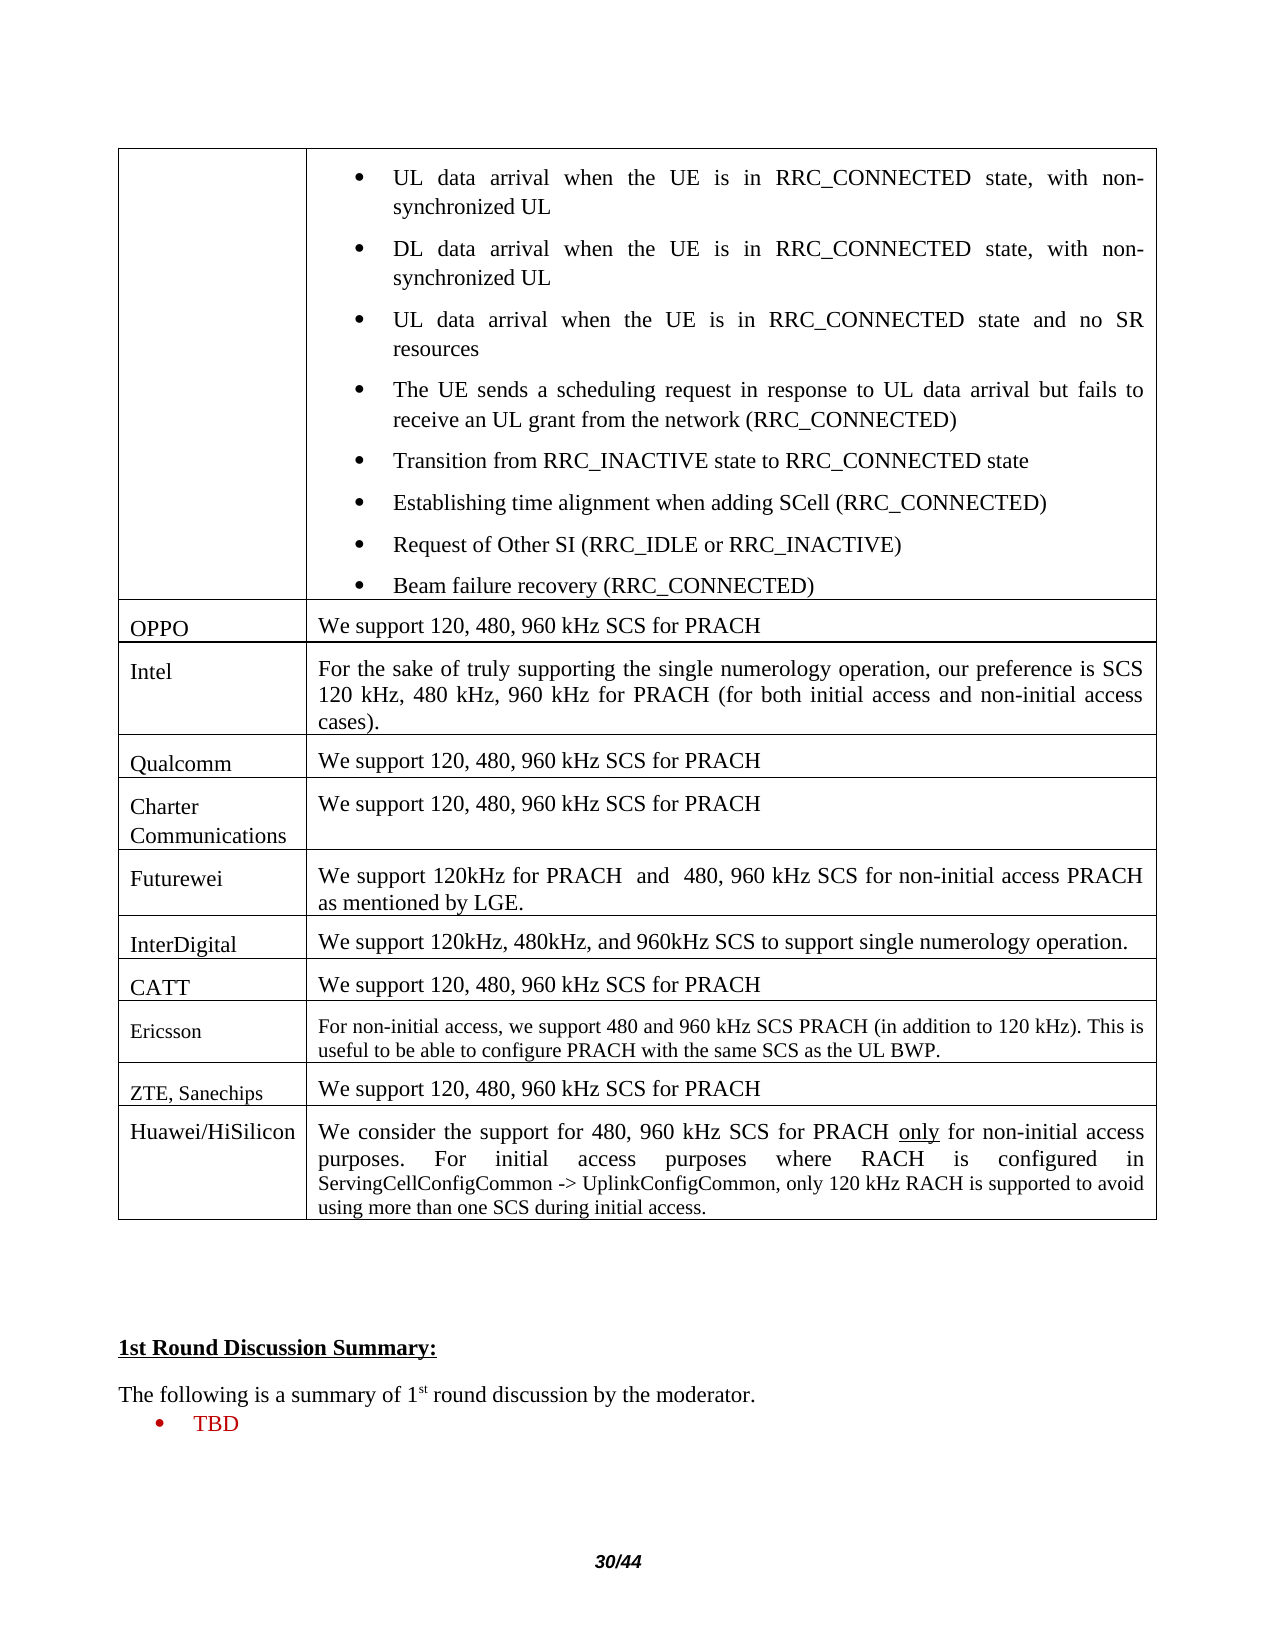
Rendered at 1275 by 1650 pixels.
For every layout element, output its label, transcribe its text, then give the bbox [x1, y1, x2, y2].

table_cell We support 120, 480, 960 kHz SCS for PRACH [307, 735, 1156, 777]
text The following is a summary of 1st round discussion by the moderator. [118, 1381, 1157, 1408]
table_cell We support 120, 480, 960 kHz SCS for PRACH [307, 959, 1156, 1000]
table_cell Qualcomm [119, 735, 306, 777]
table_cell For the sake of truly supporting the single numerology operation, our preference is SCS 120 kHz, 480 kHz, 960 kHz for PRACH (for both initial access and non-initial access cases). [307, 643, 1156, 734]
table_cell We support 120, 480, 960 kHz SCS for PRACH [307, 1063, 1156, 1105]
table_cell Charter Communications [119, 778, 306, 849]
table_cell We support 120, 480, 960 kHz SCS for PRACH [307, 778, 1156, 849]
list TBD [156, 1410, 1157, 1436]
table_cell Intel [119, 643, 306, 734]
table_cell We support 120kHz, 480kHz, and 960kHz SCS to support single numerology operation. [307, 916, 1156, 958]
subtitle 1st Round Discussion Summary: [118, 1334, 1157, 1361]
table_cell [307, 149, 1156, 599]
table_cell For non-initial access, we support 480 and 960 kHz SCS PRACH (in addition to 120 kHz). This is useful to be able to configure PRACH with the same SCS as the UL BWP. [307, 1001, 1156, 1062]
table_cell [119, 149, 306, 599]
table_cell Huawei/HiSilicon [119, 1106, 306, 1219]
table_cell ZTE, Sanechips [119, 1063, 306, 1105]
table_cell We consider the support for 480, 960 kHz SCS for PRACH only for non-initial access purposes. For initial access purposes where RACH is configured in ServingCellConfigCommon -> UplinkConfigCommon, only 120 kHz RACH is supported to avoid using more than one SCS during initial access. [307, 1106, 1156, 1219]
table_cell CATT [119, 959, 306, 1000]
table_cell InterDigital [119, 916, 306, 958]
table_cell OPPO [119, 600, 306, 641]
table_cell Futurewei [119, 850, 306, 915]
table_cell Ericsson [119, 1001, 306, 1062]
table_cell We support 120, 480, 960 kHz SCS for PRACH [307, 600, 1156, 641]
table_cell We support 120kHz for PRACH and 480, 960 kHz SCS for non-initial access PRACH as mentioned by LGE. [307, 850, 1156, 915]
